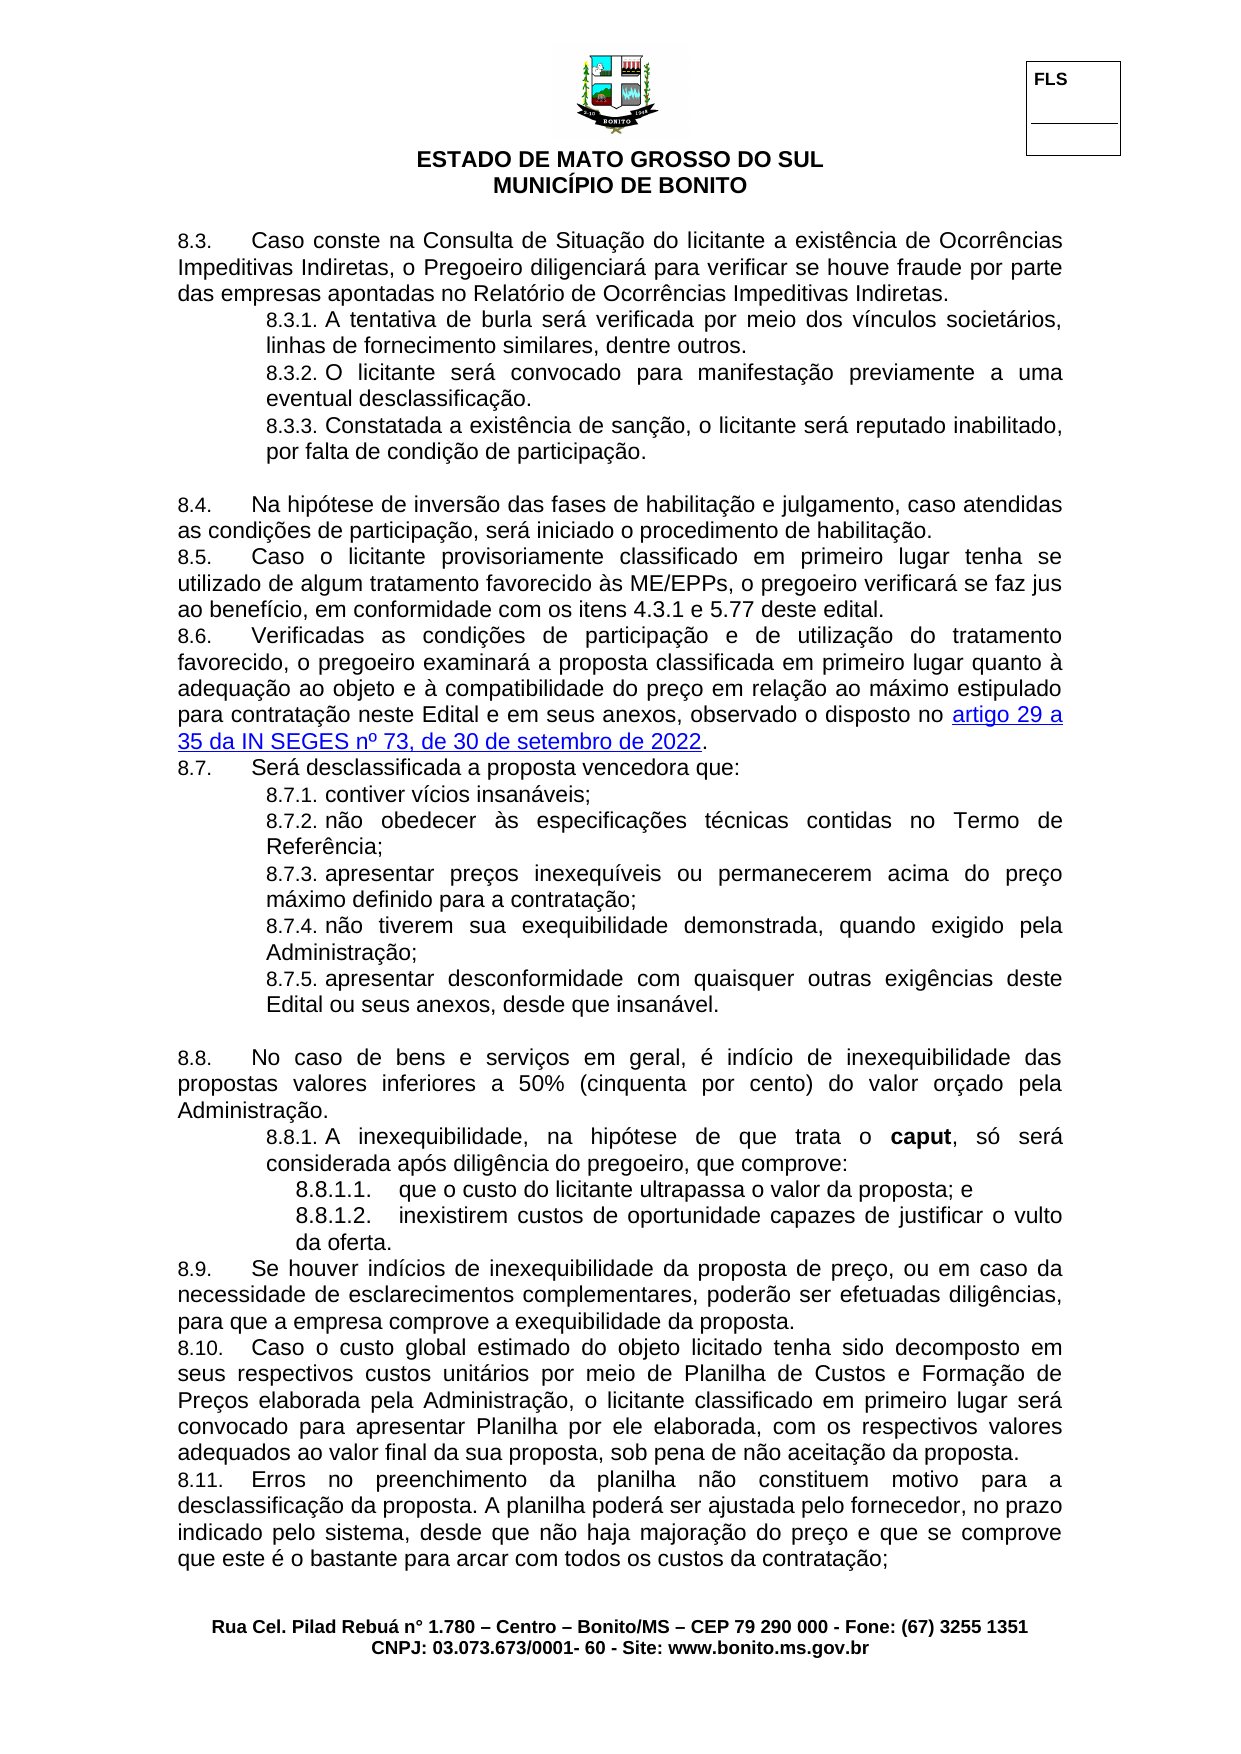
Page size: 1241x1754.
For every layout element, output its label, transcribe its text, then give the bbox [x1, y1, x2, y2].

text contiver vícios insanáveis; [207, 781, 1063, 807]
text Caso conste na Consulta de Situação do licitante a existência de Ocorrências Impeditivas Indiretas, o Pregoeiro diligenciará para verificar se houve fraude por parte das empresas apontadas no Relatório de Ocorrências Impeditivas Indiretas. [177, 227, 1063, 306]
text Constatada a existência de sanção, o licitante será reputado inabilitado, por falta de condição de participação. [266, 412, 1063, 464]
text inexistirem custos de oportunidade capazes de justificar o vulto da oferta. [295, 1202, 1063, 1255]
text O licitante será convocado para manifestação previamente a uma eventual desclassificação. [266, 359, 1063, 412]
text não tiverem sua exequibilidade demonstrada, quando exigido pela Administração; [266, 912, 1063, 965]
text A tentativa de burla será verificada por meio dos vínculos societários, linhas de fornecimento similares, dentre outros. [266, 306, 1063, 359]
text Na hipótese de inversão das fases de habilitação e julgamento, caso atendidas as condições de participação, será iniciado o procedimento de habilitação. [177, 491, 1063, 543]
text Será desclassificada a proposta vencedora que: [177, 754, 1063, 781]
text que o custo do licitante ultrapassa o valor da proposta; e [236, 1176, 1063, 1202]
text Caso o custo global estimado do objeto licitado tenha sido decomposto em seus respectivos custos unitários por meio de Planilha de Custos e Formação de Preços elaborada pela Administração, o licitante classificado em primeiro lugar será convocado para apresentar Planilha por ele elaborada, com os respectivos valores adequados ao valor final da sua proposta, sob pena de não aceitação da proposta. [177, 1334, 1063, 1466]
text apresentar preços inexequíveis ou permanecerem acima do preço máximo definido para a contratação; [266, 859, 1063, 912]
text Erros no preenchimento da planilha não constituem motivo para a desclassificação da proposta. A planilha poderá́ ser ajustada pelo fornecedor, no prazo indicado pelo sistema, desde que não haja majoração do preço e que se comprove que este é o bastante para arcar com todos os custos da contratação; [177, 1466, 1063, 1571]
picture [551, 42, 690, 139]
text apresentar desconformidade com quaisquer outras exigências deste Edital ou seus anexos, desde que insanável. [266, 965, 1063, 1018]
text A inexequibilidade, na hipótese de que trata o caput, só será considerada após diligência do pregoeiro, que comprove: [266, 1123, 1063, 1176]
text No caso de bens e serviços em geral, é indício de inexequibilidade das propostas valores inferiores a 50% (cinquenta por cento) do valor orçado pela Administração. [177, 1044, 1063, 1123]
text Se houver indícios de inexequibilidade da proposta de preço, ou em caso da necessidade de esclarecimentos complementares, poderão ser efetuadas diligências, para que a empresa comprove a exequibilidade da proposta. [177, 1255, 1063, 1334]
text não obedecer às especificações técnicas contidas no Termo de Referência; [266, 807, 1063, 859]
text Verificadas as condições de participação e de utilização do tratamento favorecido, o pregoeiro examinará a proposta classificada em primeiro lugar quanto à adequação ao objeto e à compatibilidade do preço em relação ao máximo estipulado para contratação neste Edital e em seus anexos, observado o disposto no artigo 29 a 35 da IN SEGES nº 73, de 30 de setembro de 2022. [177, 622, 1063, 754]
